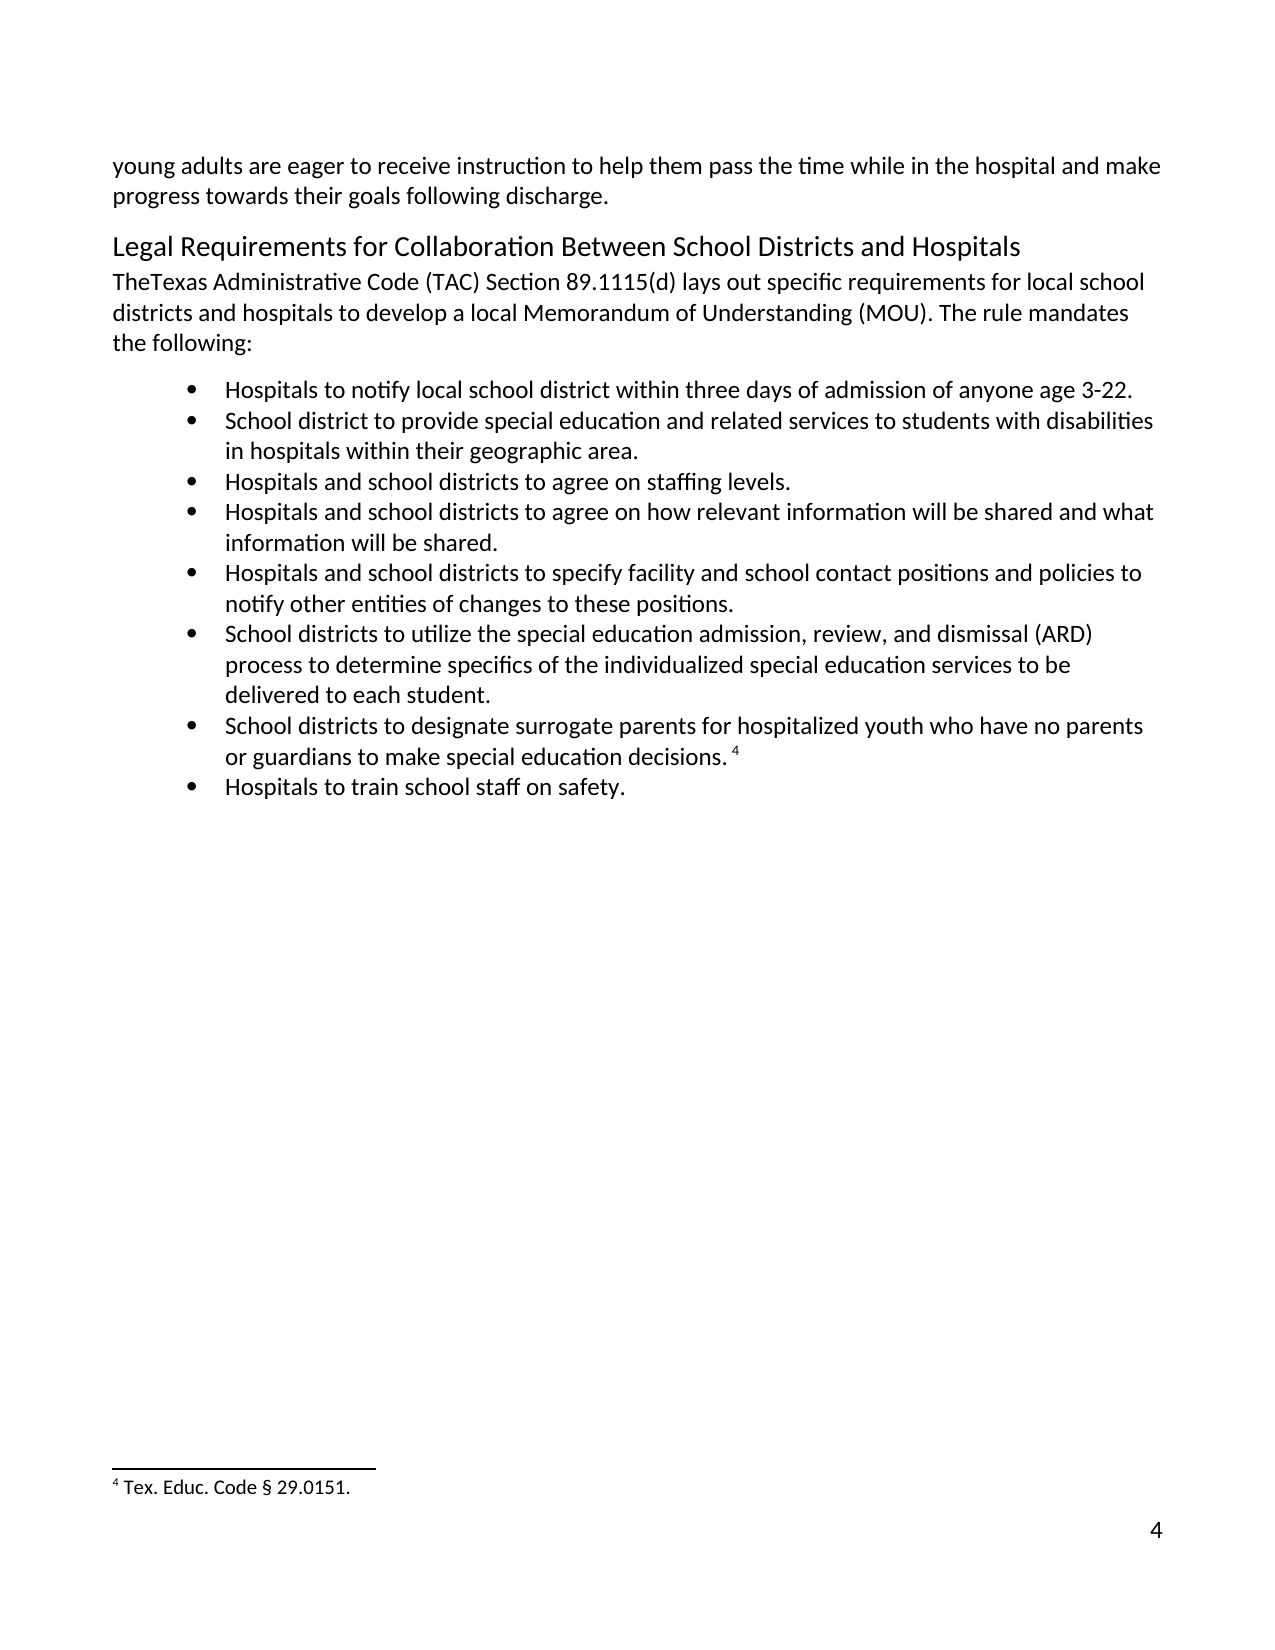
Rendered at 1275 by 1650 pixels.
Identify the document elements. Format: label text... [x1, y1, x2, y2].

list Hospitals to notify local school district within three days of admission of anyone age 3-22. [187, 374, 1162, 405]
list School districts to utilize the special education admission, review, and dismissal (ARD) process to determine specifics of the individualized special education services to be delivered to each student. [187, 618, 1162, 710]
list Hospitals and school districts to specify facility and school contact positions and policies to notify other entities of changes to these positions. [187, 557, 1162, 618]
list Hospitals and school districts to agree on staffing levels. [187, 466, 1162, 496]
subtitle Legal Requirements for Collaboration Between School Districts and Hospitals [112, 228, 1162, 263]
list School district to provide special education and related services to students with disabilities in hospitals within their geographic area. [187, 405, 1162, 466]
list School districts to designate surrogate parents for hospitalized youth who have no parents or guardians to make special education decisions. [187, 710, 1162, 771]
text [112, 150, 1162, 211]
list Hospitals to train school staff on safety. [187, 771, 1162, 802]
text TheTexas Administrative Code (TAC) Section 89.1115(d) lays out specific requirements for local school districts and hospitals to develop a local Memorandum of Understanding (MOU). The rule mandates the following: [112, 266, 1162, 358]
list Hospitals and school districts to agree on how relevant information will be shared and what information will be shared. [187, 496, 1162, 557]
